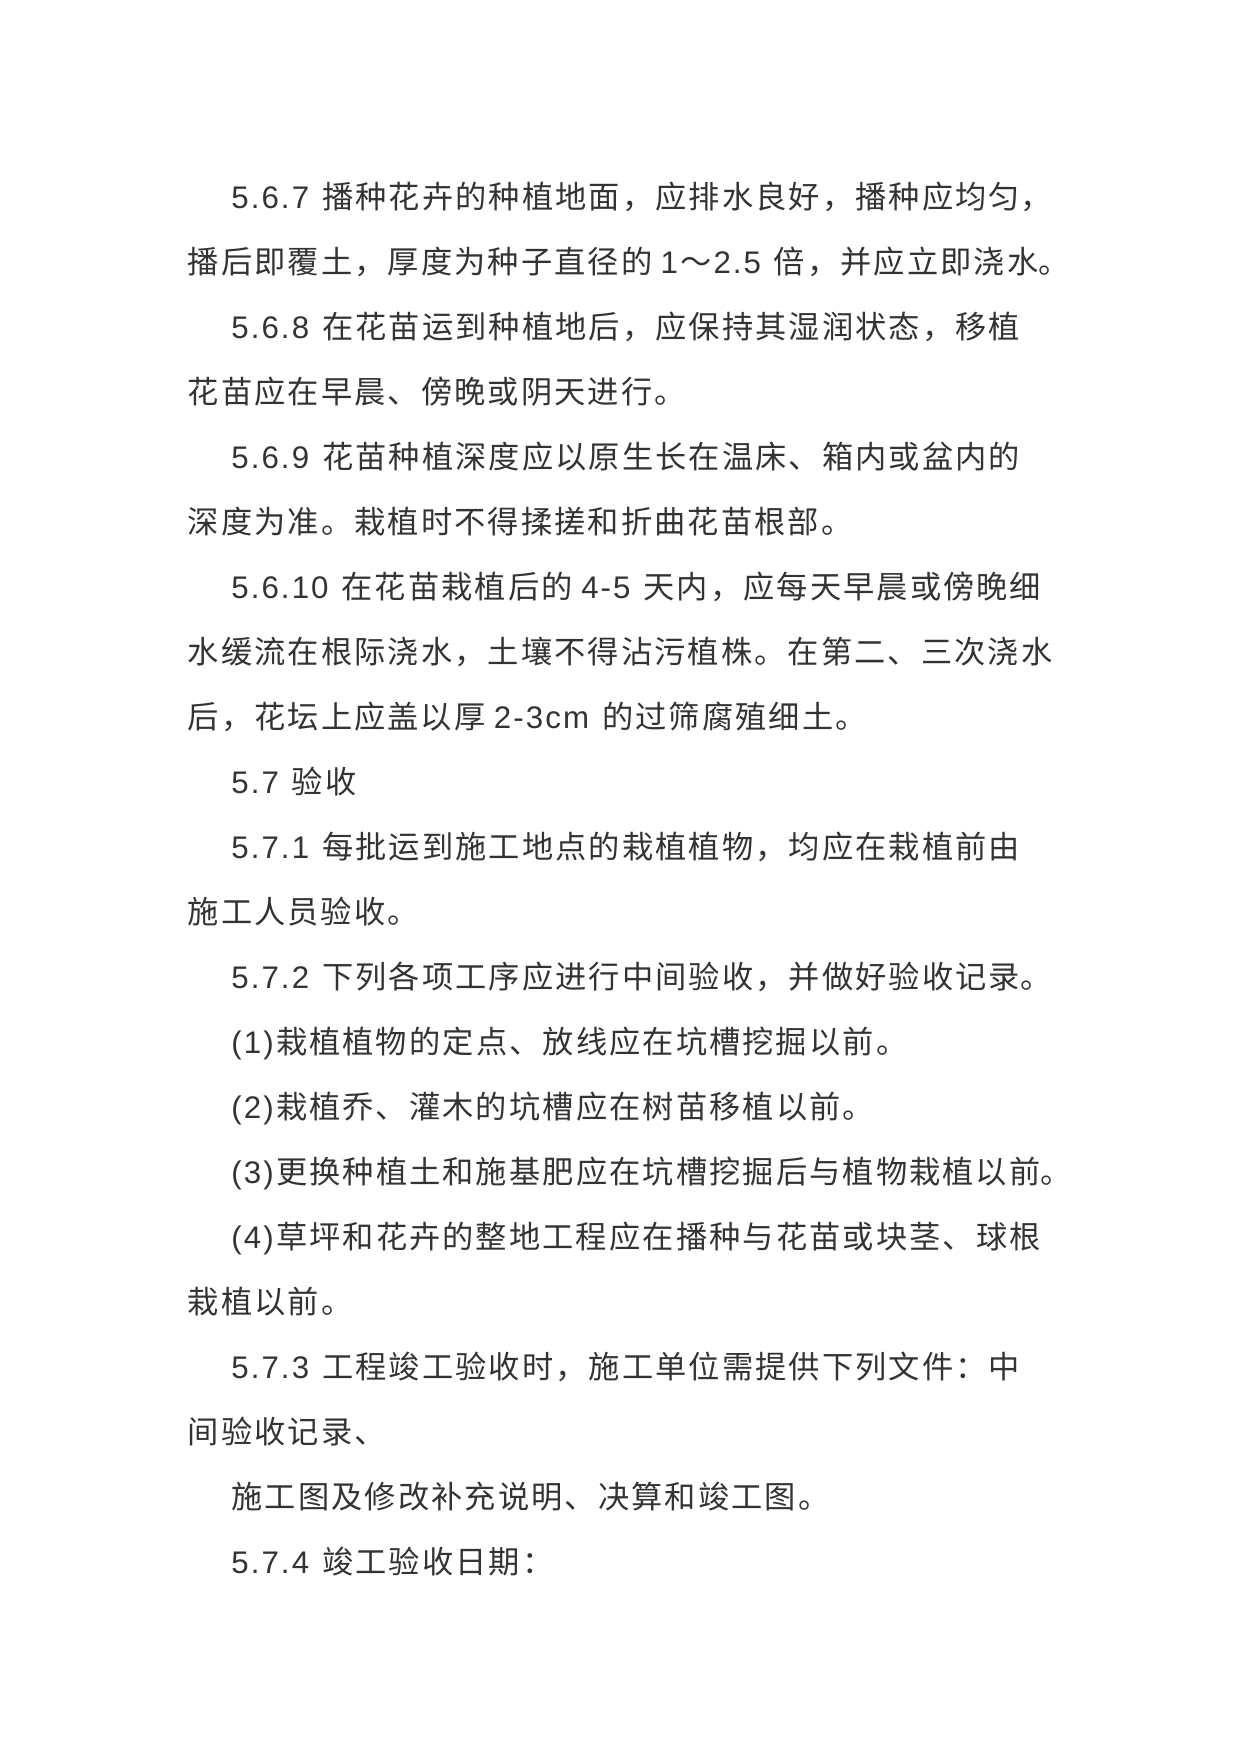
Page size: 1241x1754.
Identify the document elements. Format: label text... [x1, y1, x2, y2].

text (2)栽植乔、灌木的坑槽应在树苗移植以前。 [187, 1072, 1053, 1137]
text 5.6.10 在花苗栽植后的4-5 天内，应每天早晨或傍晚细水缓流在根际浇水，土壤不得沾污植株。在第二、三次浇水后，花坛上应盖以厚2-3cm 的过筛腐殖细土。 [187, 552, 1053, 747]
text (4)草坪和花卉的整地工程应在播种与花苗或块茎、球根栽植以前。 [187, 1202, 1053, 1332]
text 5.7.1 每批运到施工地点的栽植植物，均应在栽植前由施工人员验收。 [187, 812, 1053, 942]
text 5.7.3 工程竣工验收时，施工单位需提供下列文件：中间验收记录、 [187, 1332, 1053, 1462]
text 5.7 验收 [187, 747, 1053, 812]
text 施工图及修改补充说明、决算和竣工图。 [187, 1462, 1053, 1527]
text 5.7.4 竣工验收日期： [187, 1527, 1053, 1592]
text 5.6.8 在花苗运到种植地后，应保持其湿润状态，移植花苗应在早晨、傍晚或阴天进行。 [187, 292, 1053, 422]
text (1)栽植植物的定点、放线应在坑槽挖掘以前。 [187, 1007, 1053, 1072]
text 5.7.2 下列各项工序应进行中间验收，并做好验收记录。 [187, 942, 1053, 1007]
text (3)更换种植土和施基肥应在坑槽挖掘后与植物栽植以前。 [187, 1137, 1053, 1202]
text 5.6.7 播种花卉的种植地面，应排水良好，播种应均匀，播后即覆土，厚度为种子直径的1～2.5 倍，并应立即浇水。 [187, 162, 1053, 292]
text 5.6.9 花苗种植深度应以原生长在温床、箱内或盆内的深度为准。栽植时不得揉搓和折曲花苗根部。 [187, 422, 1053, 552]
